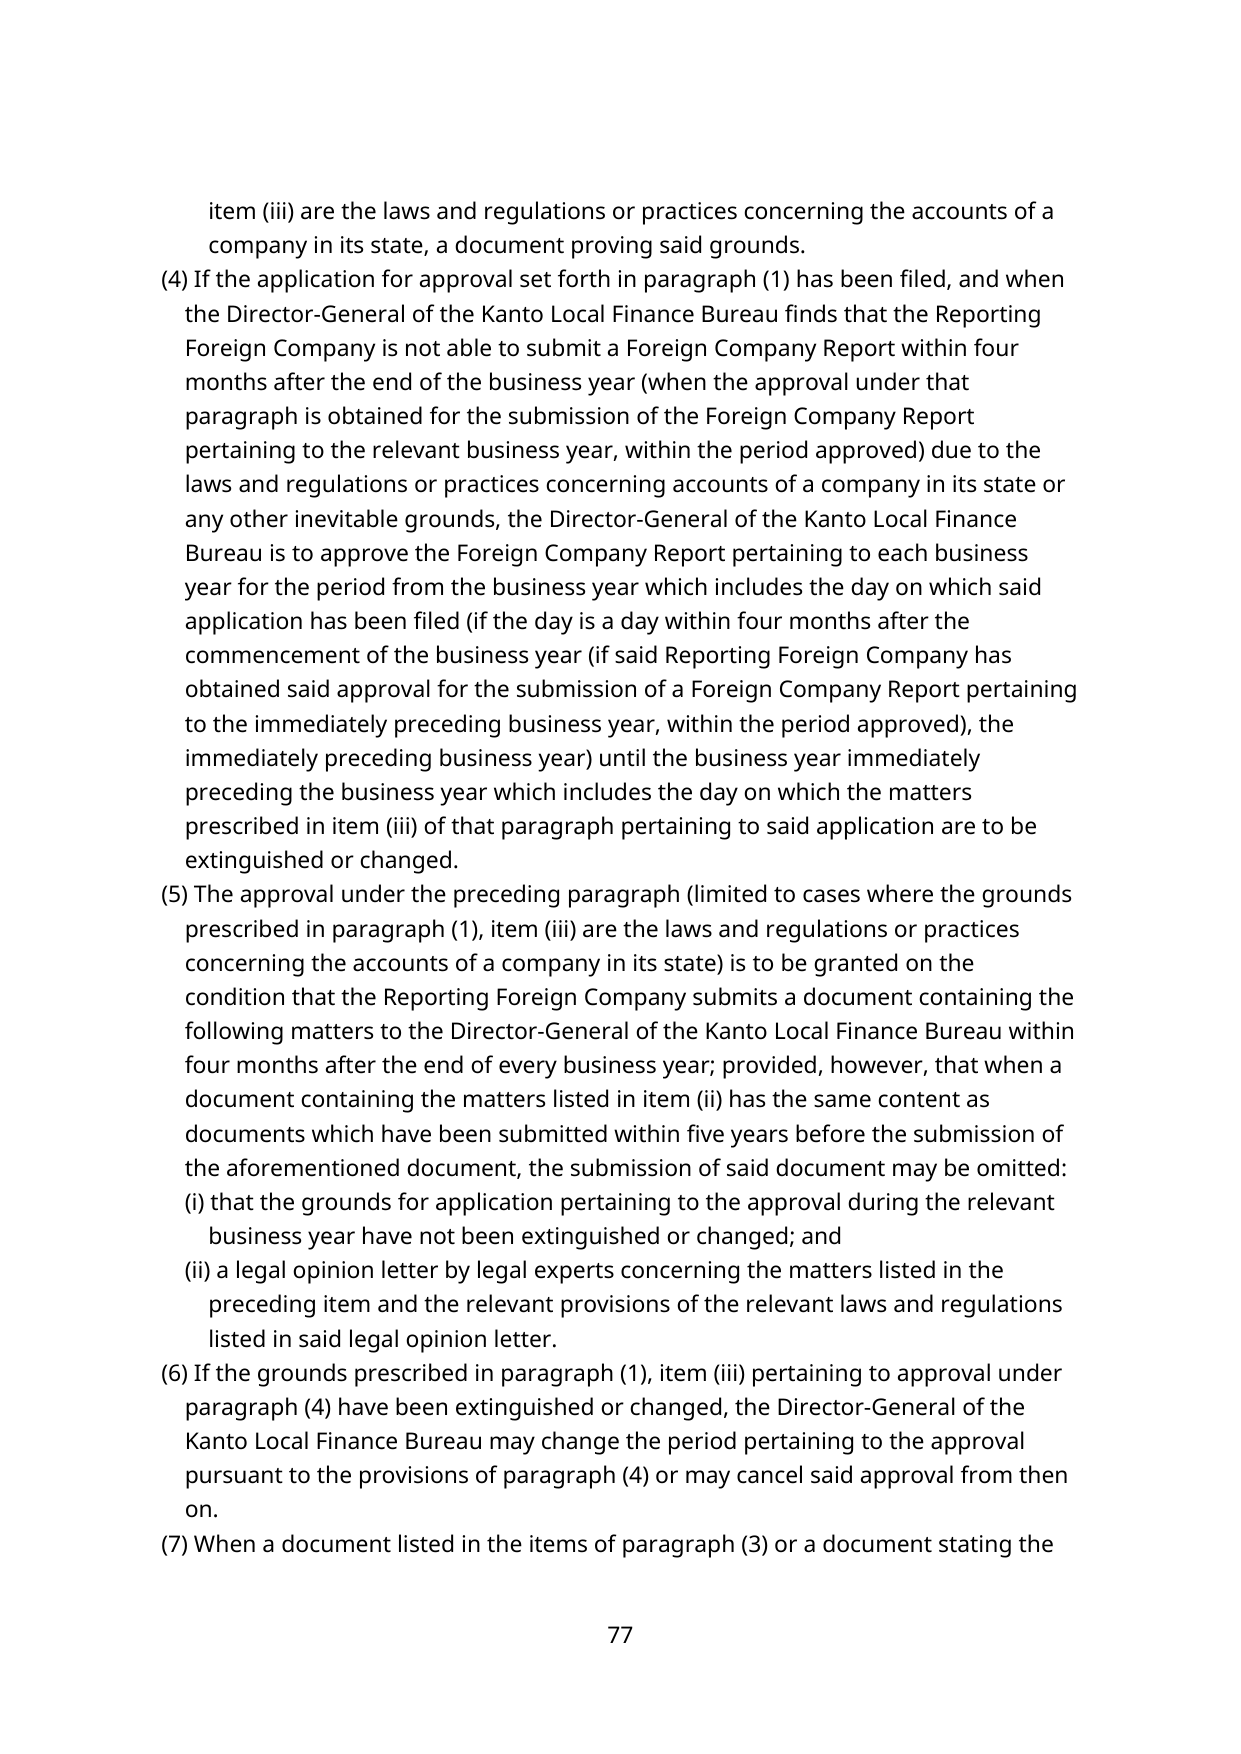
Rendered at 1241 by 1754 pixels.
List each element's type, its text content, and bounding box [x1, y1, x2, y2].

text (i) that the grounds for application pertaining to the approval during the relevant business year have not been extinguished or changed; and [184, 1184, 1079, 1253]
text (6) If the grounds prescribed in paragraph (1), item (iii) pertaining to approval under paragraph (4) have been extinguished or changed, the Director-General of the Kanto Local Finance Bureau may change the period pertaining to the approval pursuant to the provisions of paragraph (4) or may cancel said approval from then on. [161, 1355, 1079, 1526]
text (4) If the application for approval set forth in paragraph (1) has been filed, and when the Director-General of the Kanto Local Finance Bureau finds that the Reporting Foreign Company is not able to submit a Foreign Company Report within four months after the end of the business year (when the approval under that paragraph is obtained for the submission of the Foreign Company Report pertaining to the relevant business year, within the period approved) due to the laws and regulations or practices concerning accounts of a company in its state or any other inevitable grounds, the Director-General of the Kanto Local Finance Bureau is to approve the Foreign Company Report pertaining to each business year for the period from the business year which includes the day on which said application has been filed (if the day is a day within four months after the commencement of the business year (if said Reporting Foreign Company has obtained said approval for the submission of a Foreign Company Report pertaining to the immediately preceding business year, within the period approved), the immediately preceding business year) until the business year immediately preceding the business year which includes the day on which the matters prescribed in item (iii) of that paragraph pertaining to said application are to be extinguished or changed. [161, 262, 1079, 877]
text (5) The approval under the preceding paragraph (limited to cases where the grounds prescribed in paragraph (1), item (iii) are the laws and regulations or practices concerning the accounts of a company in its state) is to be granted on the condition that the Reporting Foreign Company submits a document containing the following matters to the Director-General of the Kanto Local Finance Bureau within four months after the end of every business year; provided, however, that when a document containing the matters listed in item (ii) has the same content as documents which have been submitted within five years before the submission of the aforementioned document, the submission of said document may be omitted: [161, 877, 1079, 1184]
text (ii) a legal opinion letter by legal experts concerning the matters listed in the preceding item and the relevant provisions of the relevant laws and regulations listed in said legal opinion letter. [184, 1253, 1079, 1355]
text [184, 194, 1079, 262]
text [161, 1526, 1079, 1560]
